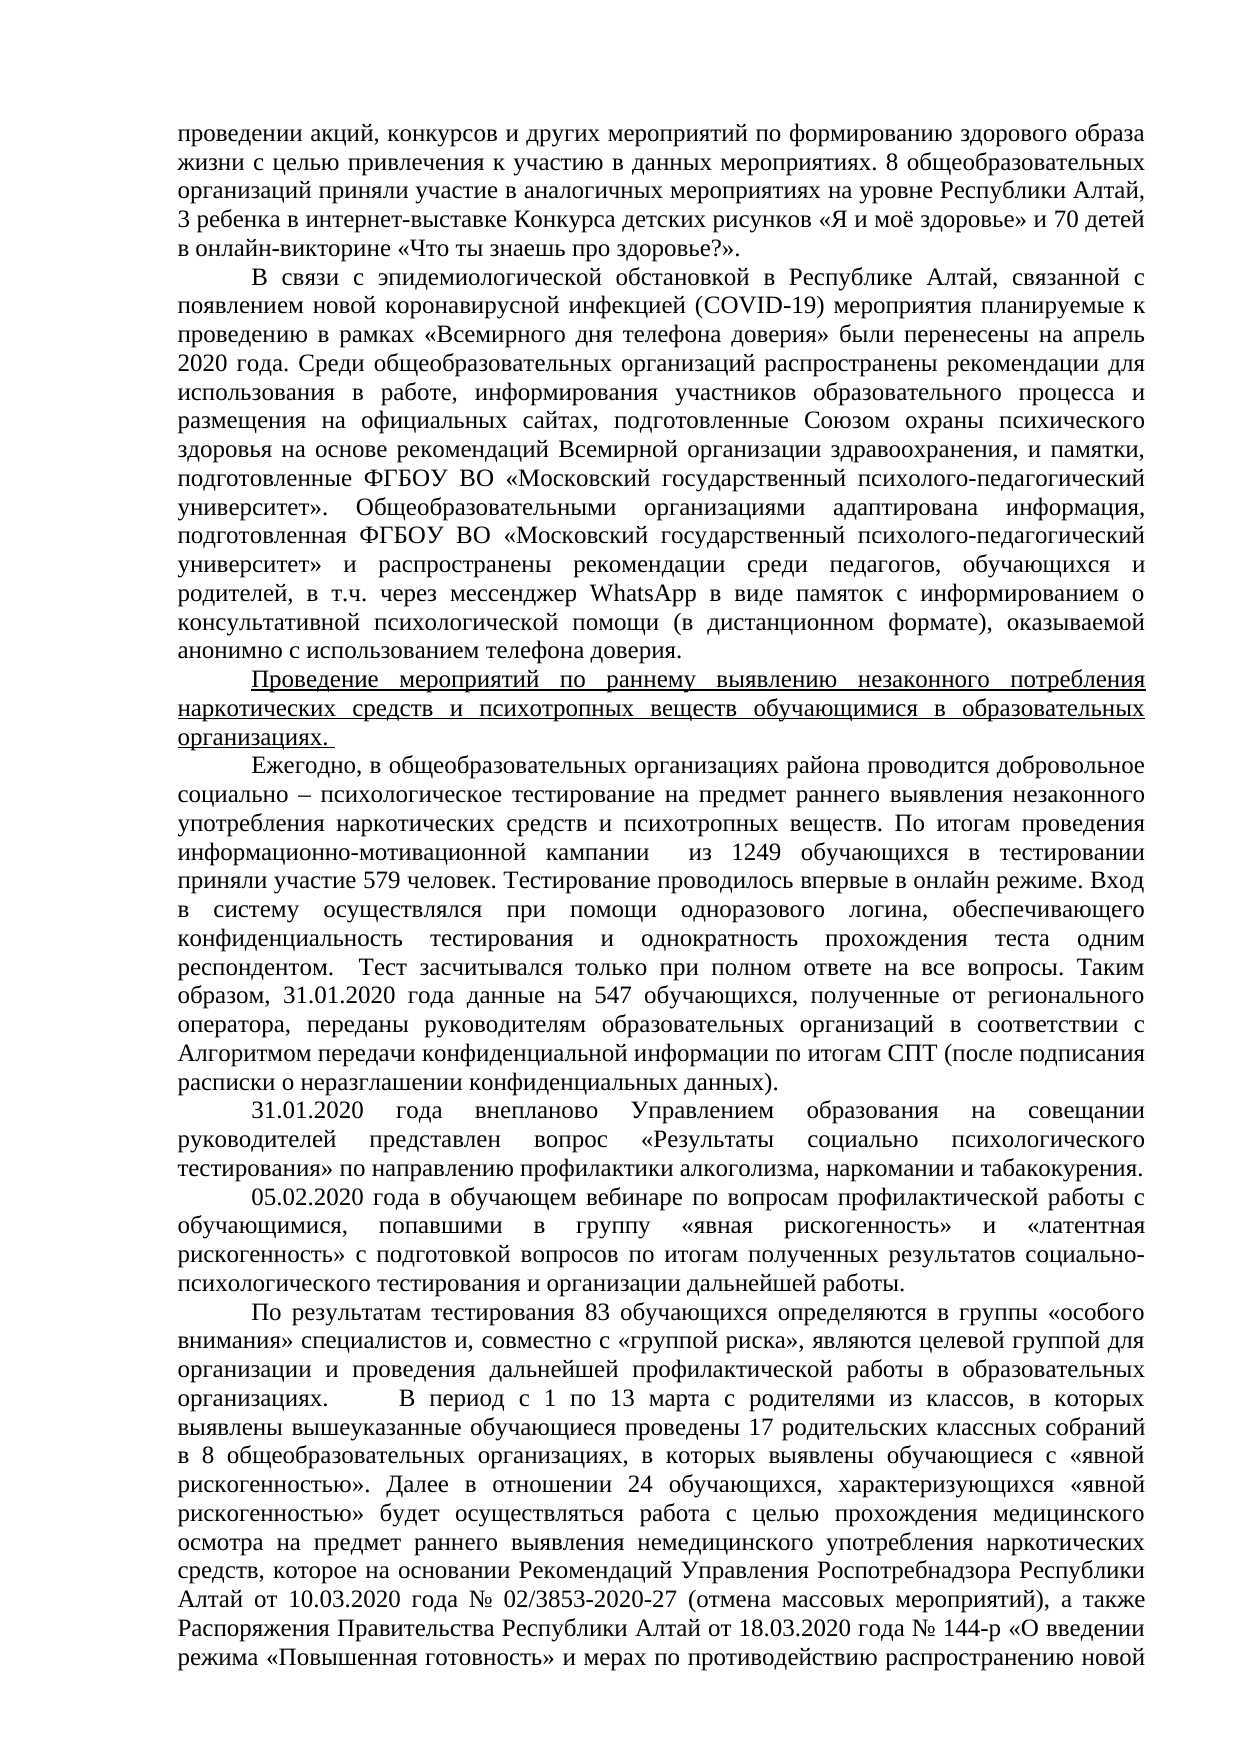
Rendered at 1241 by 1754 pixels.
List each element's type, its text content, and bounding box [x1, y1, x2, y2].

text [177, 118, 1146, 262]
text Ежегодно, в общеобразовательных организациях района проводится добровольное социально – психологическое тестирование на предмет раннего выявления незаконного употребления наркотических средств и психотропных веществ. По итогам проведения информационно-мотивационной кампании из 1249 обучающихся в тестировании приняли участие 579 человек. Тестирование проводилось впервые в онлайн режиме. Вход в систему осуществлялся при помощи одноразового логина, обеспечивающего конфиденциальность тестирования и однократность прохождения теста одним респондентом. Тест засчитывался только при полном ответе на все вопросы. Таким образом, 31.01.2020 года данные на 547 обучающихся, полученные от регионального оператора, переданы руководителям образовательных организаций в соответствии с Алгоритмом передачи конфиденциальной информации по итогам СПТ (после подписания расписки о неразглашении конфиденциальных данных). [177, 751, 1146, 1096]
list Проведение мероприятий по раннему выявлению незаконного потребления наркотических средств и психотропных веществ обучающимися в образовательных организациях. [177, 664, 1146, 751]
text В связи с эпидемиологической обстановкой в Республике Алтай, связанной с появлением новой коронавирусной инфекцией (COVID-19) мероприятия планируемые к проведению в рамках «Всемирного дня телефона доверия» были перенесены на апрель 2020 года. Среди общеобразовательных организаций распространены рекомендации для использования в работе, информирования участников образовательного процесса и размещения на официальных сайтах, подготовленные Союзом охраны психического здоровья на основе рекомендаций Всемирной организации здравоохранения, и памятки, подготовленные ФГБОУ ВО «Московский государственный психолого-педагогический университет». Общеобразовательными организациями адаптирована информация, подготовленная ФГБОУ ВО «Московский государственный психолого-педагогический университет» и распространены рекомендации среди педагогов, обучающихся и родителей, в т.ч. через мессенджер WhatsApp в виде памяток с информированием о консультативной психологической помощи (в дистанционном формате), оказываемой анонимно с использованием телефона доверия. [177, 262, 1146, 664]
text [177, 1297, 1146, 1671]
text 31.01.2020 года внепланово Управлением образования на совещании руководителей представлен вопрос «Результаты социально психологического тестирования» по направлению профилактики алкоголизма, наркомании и табакокурения. [177, 1096, 1146, 1182]
text 05.02.2020 года в обучающем вебинаре по вопросам профилактической работы с обучающимися, попавшими в группу «явная рискогенность» и «латентная рискогенность» с подготовкой вопросов по итогам полученных результатов социально-психологического тестирования и организации дальнейшей работы. [177, 1182, 1146, 1297]
